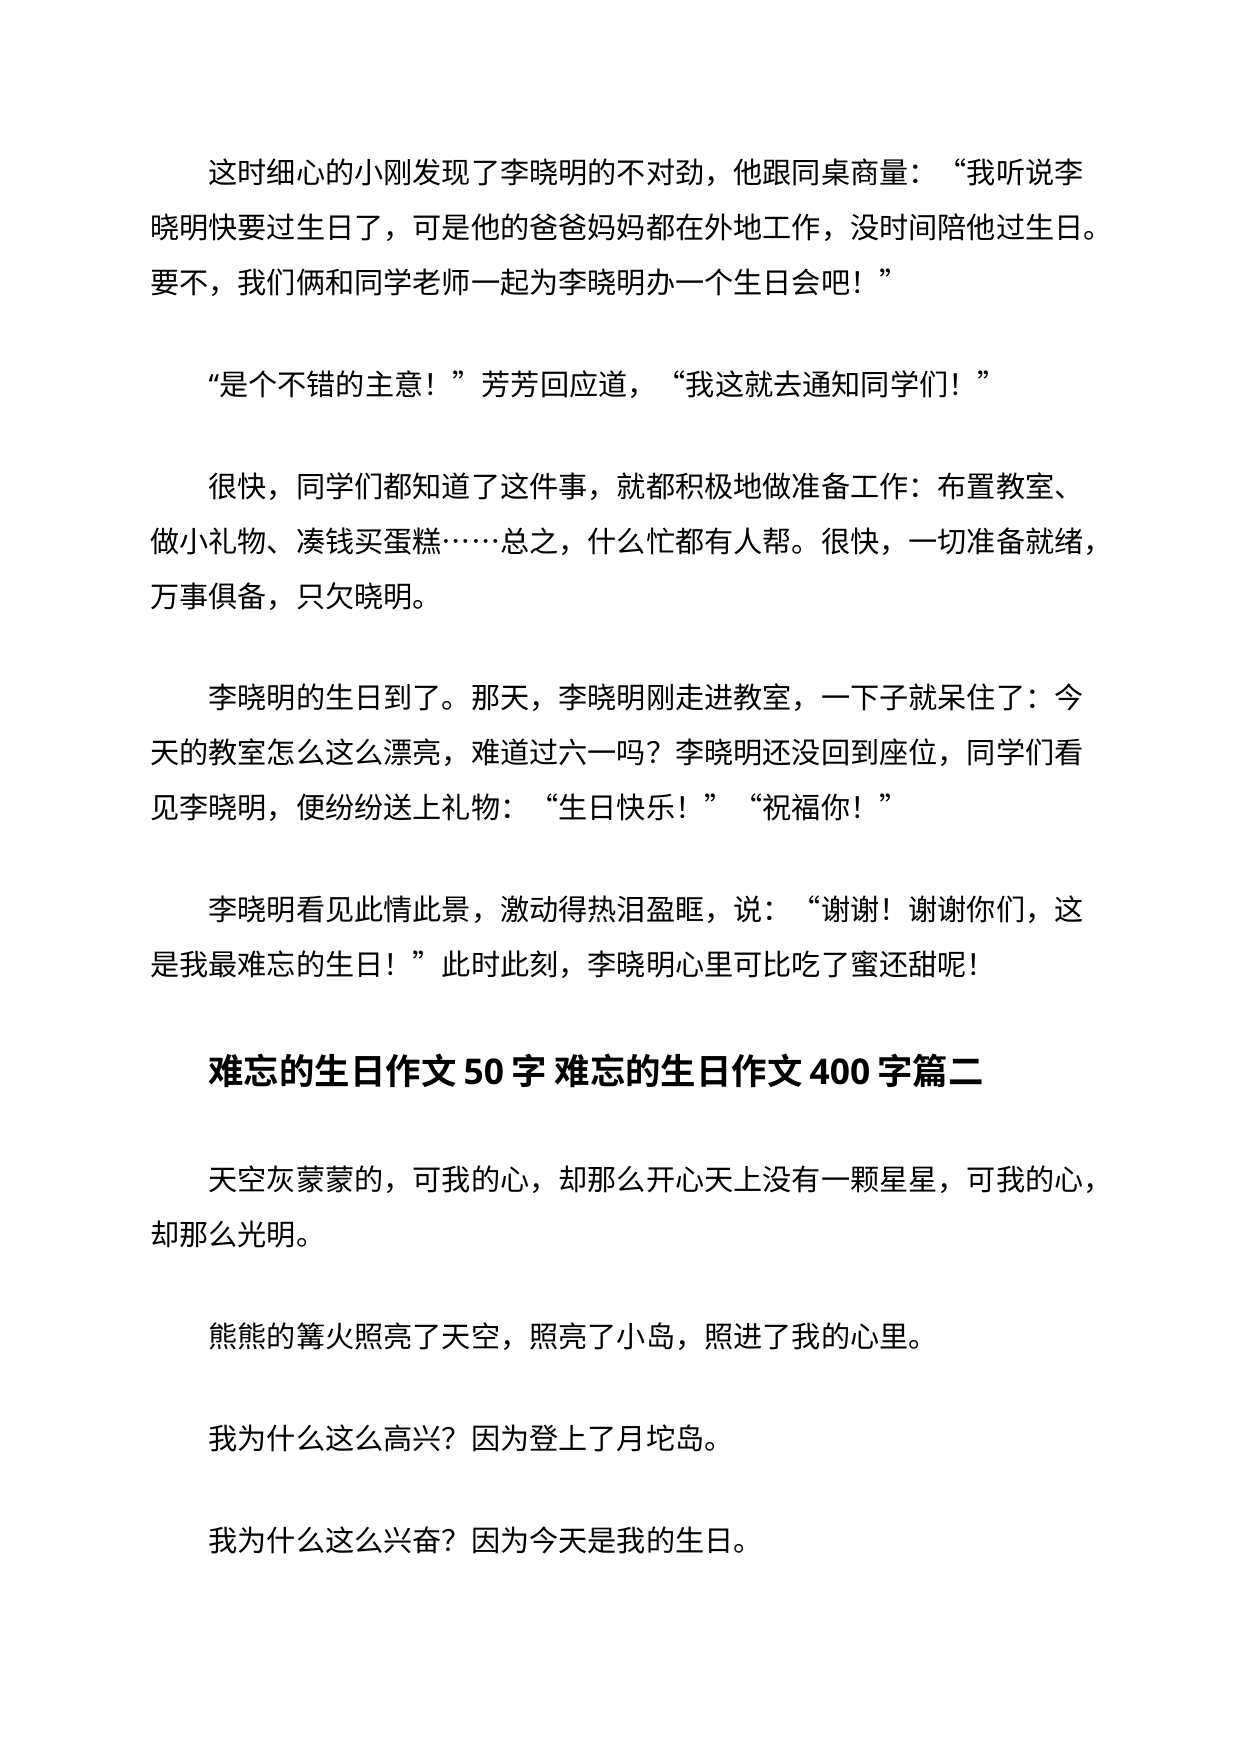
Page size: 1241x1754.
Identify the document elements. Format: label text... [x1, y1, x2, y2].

text 李晓明看见此情此景，激动得热泪盈眶，说：“谢谢！谢谢你们，这是我最难忘的生日！”此时此刻，李晓明心里可比吃了蜜还甜呢！ [150, 887, 1090, 984]
text “是个不错的主意！”芳芳回应道，“我这就去通知同学们！” [150, 362, 1090, 404]
text 难忘的生日作文50字 难忘的生日作文400字篇二 [150, 1043, 1090, 1095]
text 熊熊的篝火照亮了天空，照亮了小岛，照进了我的心里。 [150, 1313, 1090, 1356]
text 我为什么这么兴奋？因为今天是我的生日。 [150, 1517, 1090, 1559]
text 李晓明的生日到了。那天，李晓明刚走进教室，一下子就呆住了：今天的教室怎么这么漂亮，难道过六一吗？李晓明还没回到座位，同学们看见李晓明，便纷纷送上礼物：“生日快乐！”“祝福你！” [150, 675, 1090, 827]
text 这时细心的小刚发现了李晓明的不对劲，他跟同桌商量：“我听说李晓明快要过生日了，可是他的爸爸妈妈都在外地工作，没时间陪他过生日。要不，我们俩和同学老师一起为李晓明办一个生日会吧！” [150, 150, 1090, 302]
text 很快，同学们都知道了这件事，就都积极地做准备工作：布置教室、做小礼物、凑钱买蛋糕……总之，什么忙都有人帮。很快，一切准备就绪，万事俱备，只欠晓明。 [150, 463, 1090, 616]
text 天空灰蒙蒙的，可我的心，却那么开心天上没有一颗星星，可我的心，却那么光明。 [150, 1157, 1090, 1254]
text 我为什么这么高兴？因为登上了月坨岛。 [150, 1415, 1090, 1458]
